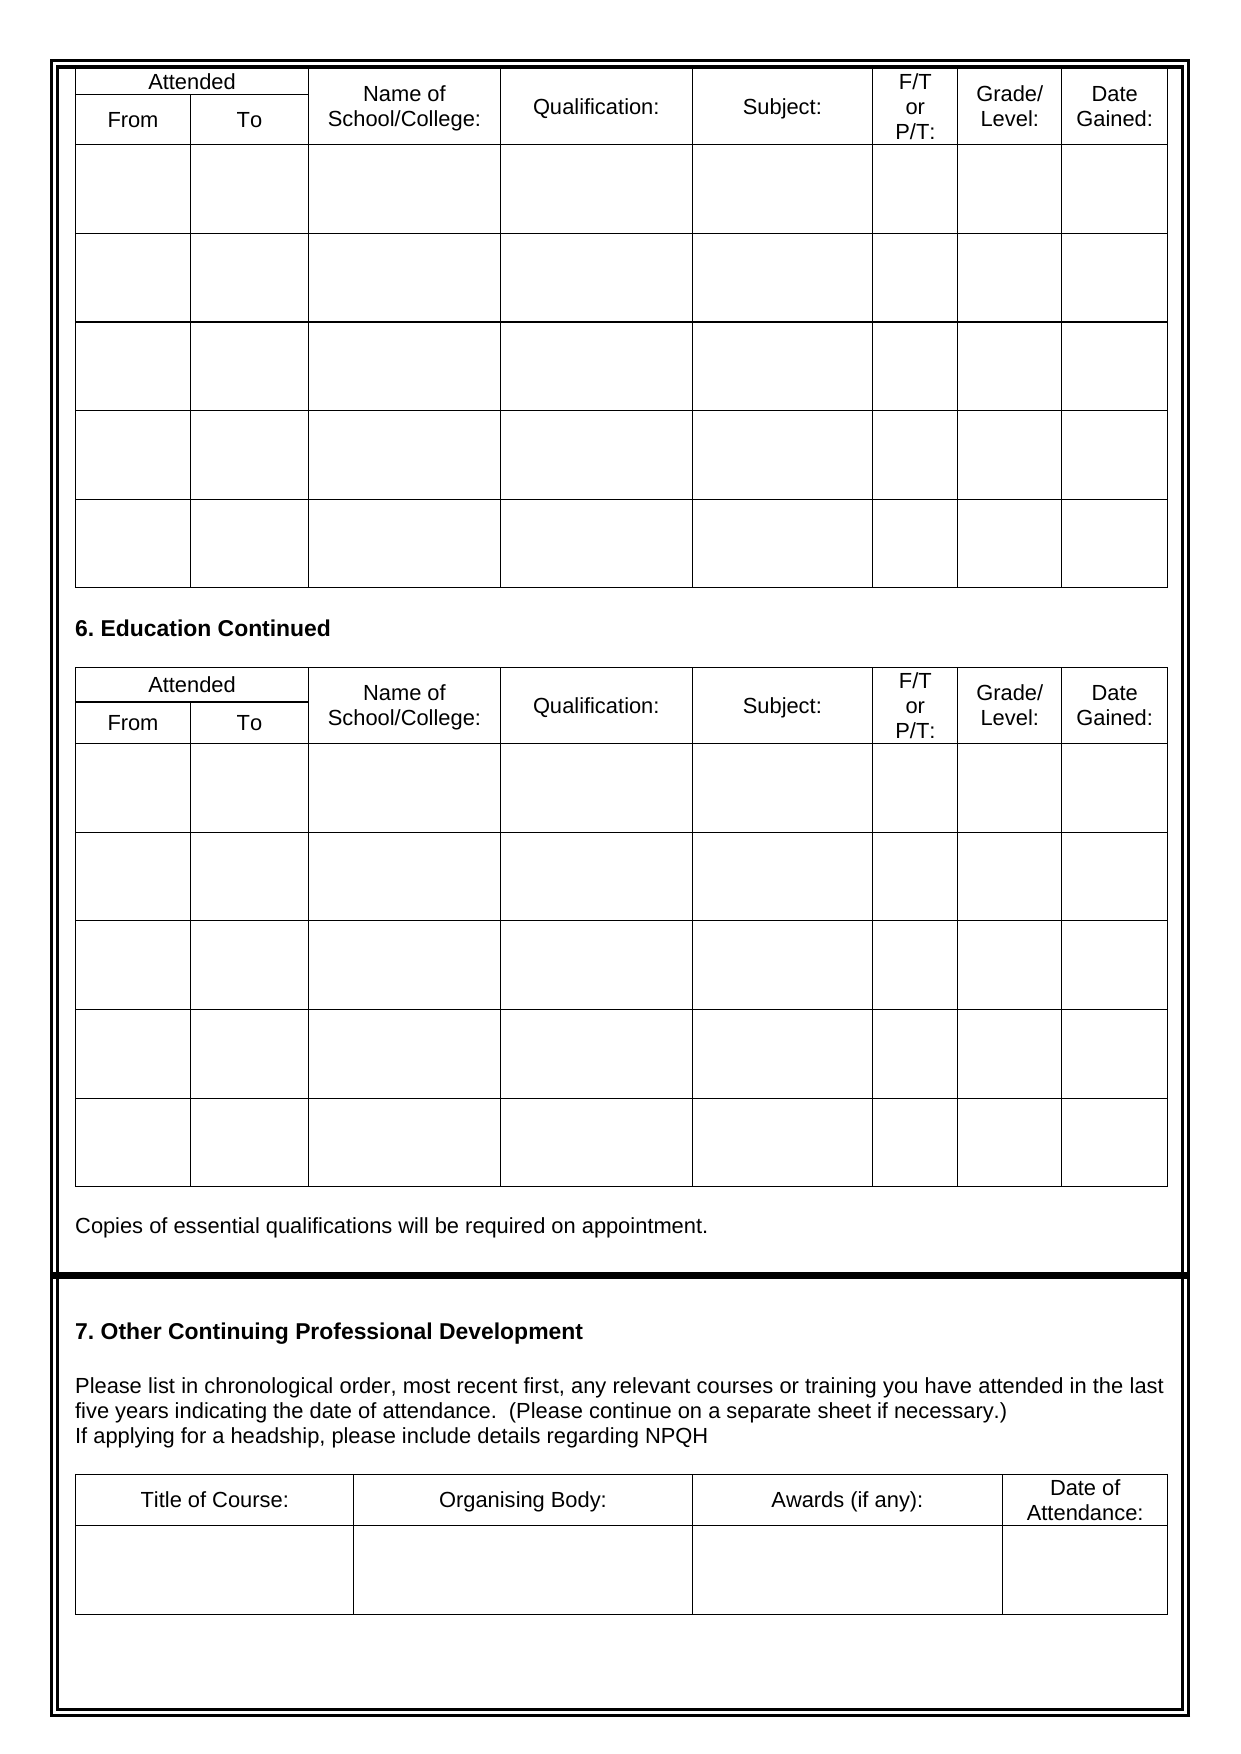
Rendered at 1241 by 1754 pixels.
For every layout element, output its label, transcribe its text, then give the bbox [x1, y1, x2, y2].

table_cell [309, 921, 500, 1009]
table_cell From [76, 95, 190, 144]
table_cell [191, 323, 308, 410]
table_header Attended [76, 668, 308, 701]
table_cell [76, 323, 190, 410]
table_cell [873, 500, 957, 587]
table_cell [501, 921, 692, 1009]
table_cell [309, 833, 500, 920]
table_header Qualification: [501, 69, 692, 144]
table_cell [958, 500, 1061, 587]
table_cell [76, 411, 190, 498]
table_cell [501, 411, 692, 498]
table_cell [191, 744, 308, 832]
table_cell [958, 921, 1061, 1009]
table_cell [1062, 1010, 1167, 1097]
table_cell [501, 1010, 692, 1097]
table_cell [693, 1526, 1002, 1613]
table_cell [958, 234, 1061, 321]
table_cell [1062, 921, 1167, 1009]
table_cell [76, 500, 190, 587]
table_cell [191, 1010, 308, 1097]
table_header Grade/ Level: [958, 69, 1061, 144]
table_cell [873, 323, 957, 410]
table_cell [191, 234, 308, 321]
table_cell [693, 921, 872, 1009]
table_header F/T or P/T: [873, 69, 957, 144]
table_cell [693, 323, 872, 410]
table_cell [1062, 411, 1167, 498]
table_cell [1062, 145, 1167, 233]
table_header Name of School/College: [309, 69, 500, 144]
table_cell [191, 833, 308, 920]
table_header Date Gained: [1062, 69, 1167, 144]
table_cell [76, 145, 190, 233]
table_cell [693, 744, 872, 832]
table_cell [693, 500, 872, 587]
table_cell [309, 323, 500, 410]
table_cell [873, 234, 957, 321]
table_cell [693, 145, 872, 233]
table_cell [76, 1010, 190, 1097]
table_cell To [191, 703, 308, 743]
table_header Attended [76, 69, 308, 94]
table_cell [958, 744, 1061, 832]
table_cell [1003, 1526, 1167, 1613]
table_header Awards (if any): [693, 1475, 1002, 1525]
table_cell [873, 833, 957, 920]
table_cell [958, 1010, 1061, 1097]
table_cell From [76, 703, 190, 743]
table_cell [501, 500, 692, 587]
table_cell [309, 1010, 500, 1097]
table_cell [309, 411, 500, 498]
table_cell [76, 744, 190, 832]
table_header Qualification: [501, 668, 692, 743]
table_cell [873, 744, 957, 832]
table_cell [76, 234, 190, 321]
table_header Organising Body: [354, 1475, 692, 1525]
table_cell [873, 1010, 957, 1097]
table_header Date Gained: [1062, 668, 1167, 743]
table_header Name of School/College: [309, 668, 500, 743]
text 6. Education Continued [75, 614, 1165, 641]
table_cell [501, 744, 692, 832]
table_cell [309, 744, 500, 832]
text Copies of essential qualifications will be required on appointment. [75, 1213, 1165, 1238]
text If applying for a headship, please include details regarding NPQH [75, 1424, 1165, 1449]
table_cell [309, 500, 500, 587]
table_cell [76, 833, 190, 920]
table_cell [76, 1526, 353, 1613]
table_cell [501, 234, 692, 321]
table_cell [501, 145, 692, 233]
table_cell [191, 1099, 308, 1186]
table_header F/T or P/T: [873, 668, 957, 743]
table_header Title of Course: [76, 1475, 353, 1525]
table_cell [309, 145, 500, 233]
table_cell [958, 323, 1061, 410]
table_cell [191, 411, 308, 498]
text Please list in chronological order, most recent first, any relevant courses or training you have attended in the last five years indicating the date of attendance. (Please continue on a separate sheet if necessary.) [75, 1374, 1165, 1424]
table_cell [309, 234, 500, 321]
table_cell [873, 921, 957, 1009]
table_cell [354, 1526, 692, 1613]
table_cell [191, 921, 308, 1009]
table_cell [873, 1099, 957, 1186]
table_cell [958, 833, 1061, 920]
table_cell [693, 411, 872, 498]
table_cell [693, 1010, 872, 1097]
table_cell [1062, 323, 1167, 410]
table_cell [1062, 1099, 1167, 1186]
table_cell [76, 921, 190, 1009]
table_cell [1062, 833, 1167, 920]
table_header Grade/ Level: [958, 668, 1061, 743]
table_cell [1062, 234, 1167, 321]
table_cell [501, 833, 692, 920]
table_cell [1062, 500, 1167, 587]
table_cell To [191, 95, 308, 144]
table_cell [191, 145, 308, 233]
table_cell [191, 500, 308, 587]
table_cell [958, 1099, 1061, 1186]
table_cell [501, 1099, 692, 1186]
subtitle 7. Other Continuing Professional Development [75, 1318, 1165, 1344]
table_cell [873, 411, 957, 498]
table_header Subject: [693, 69, 872, 144]
table_cell [958, 145, 1061, 233]
table_cell [501, 323, 692, 410]
table_header Subject: [693, 668, 872, 743]
table_cell [693, 833, 872, 920]
table_header Date of Attendance: [1003, 1475, 1167, 1525]
table_cell [873, 145, 957, 233]
table_cell [309, 1099, 500, 1186]
table_cell [1062, 744, 1167, 832]
table_cell [693, 234, 872, 321]
table_cell [958, 411, 1061, 498]
table_cell [693, 1099, 872, 1186]
table_cell [76, 1099, 190, 1186]
